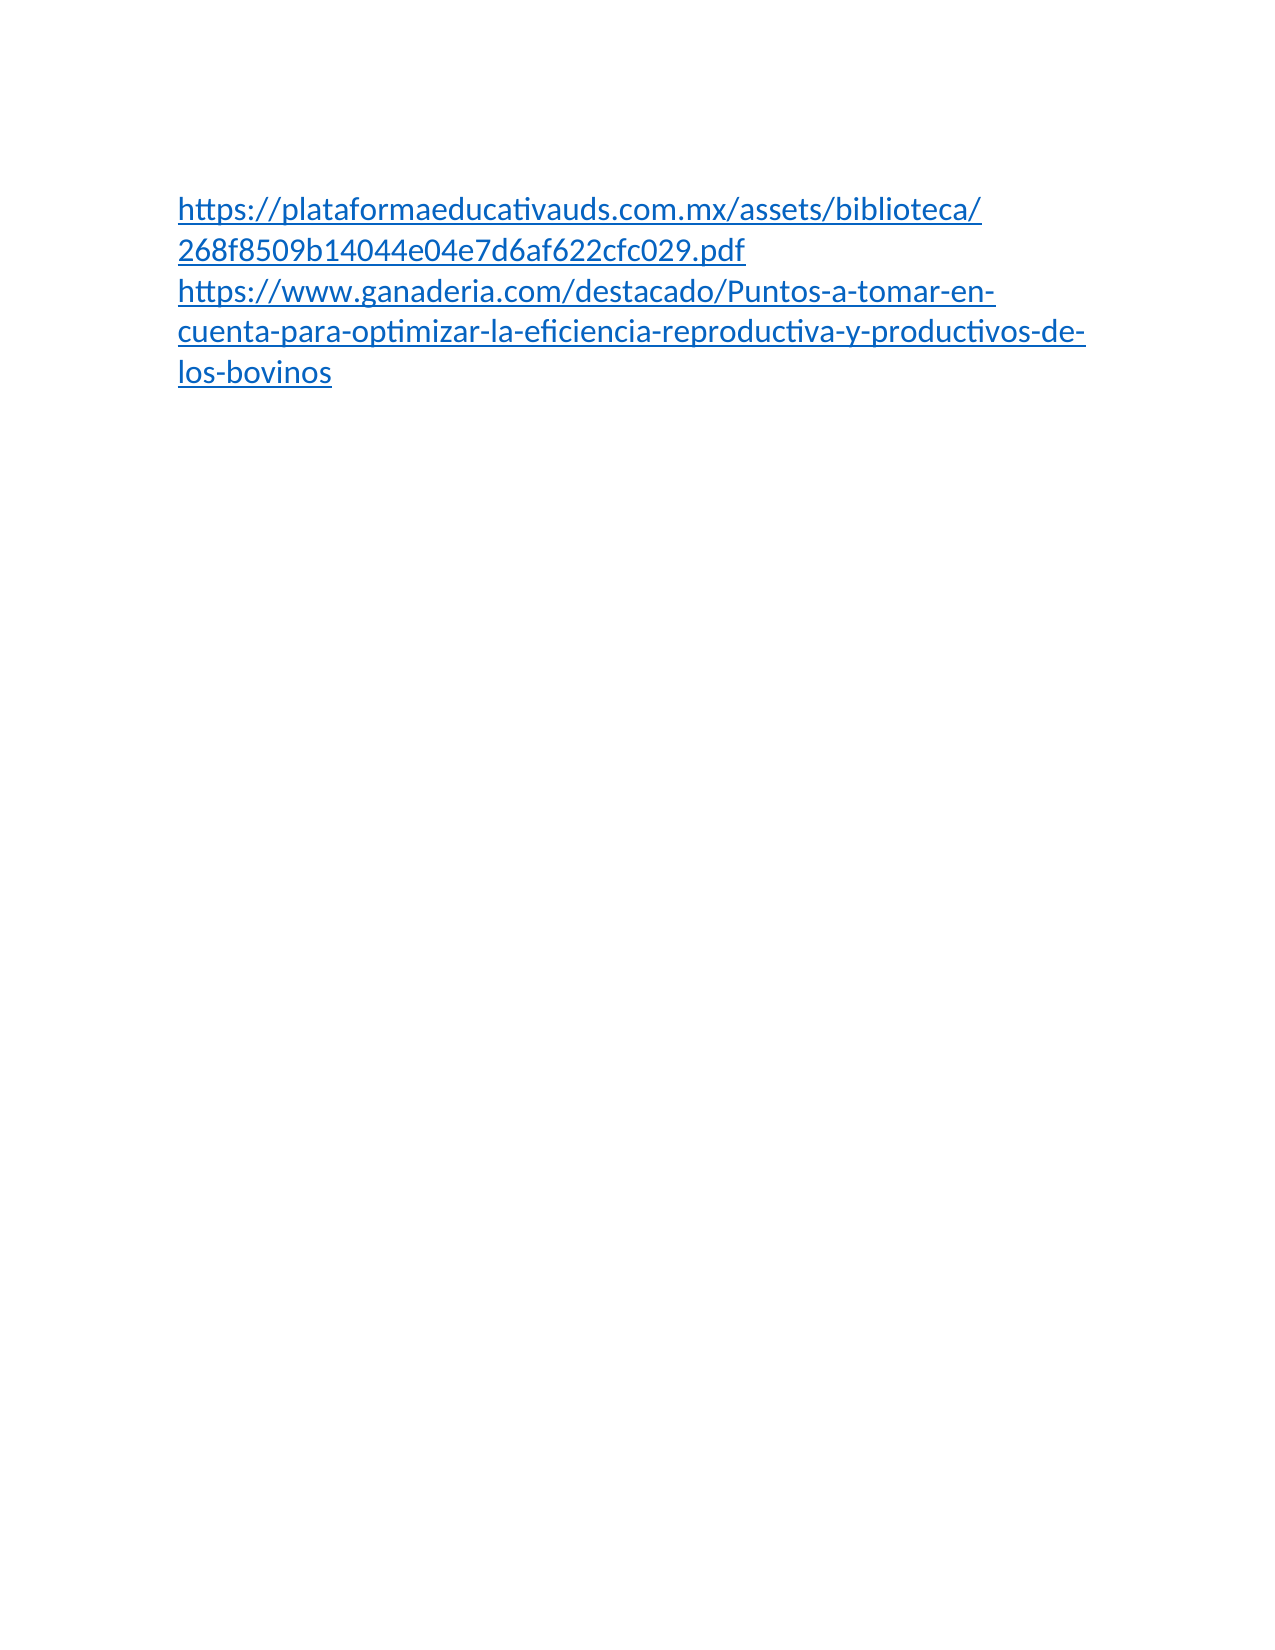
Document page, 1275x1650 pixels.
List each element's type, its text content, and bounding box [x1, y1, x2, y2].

text https://www.ganaderia.com/destacado/Puntos-a-tomar-en-cuenta-para-optimizar-la-eficiencia-reproductiva-y-productivos-de-los-bovinos [177, 270, 1098, 392]
text https://plataformaeducativauds.com.mx/assets/biblioteca/268f8509b14044e04e7d6af622cfc029.pdf [177, 188, 1098, 270]
